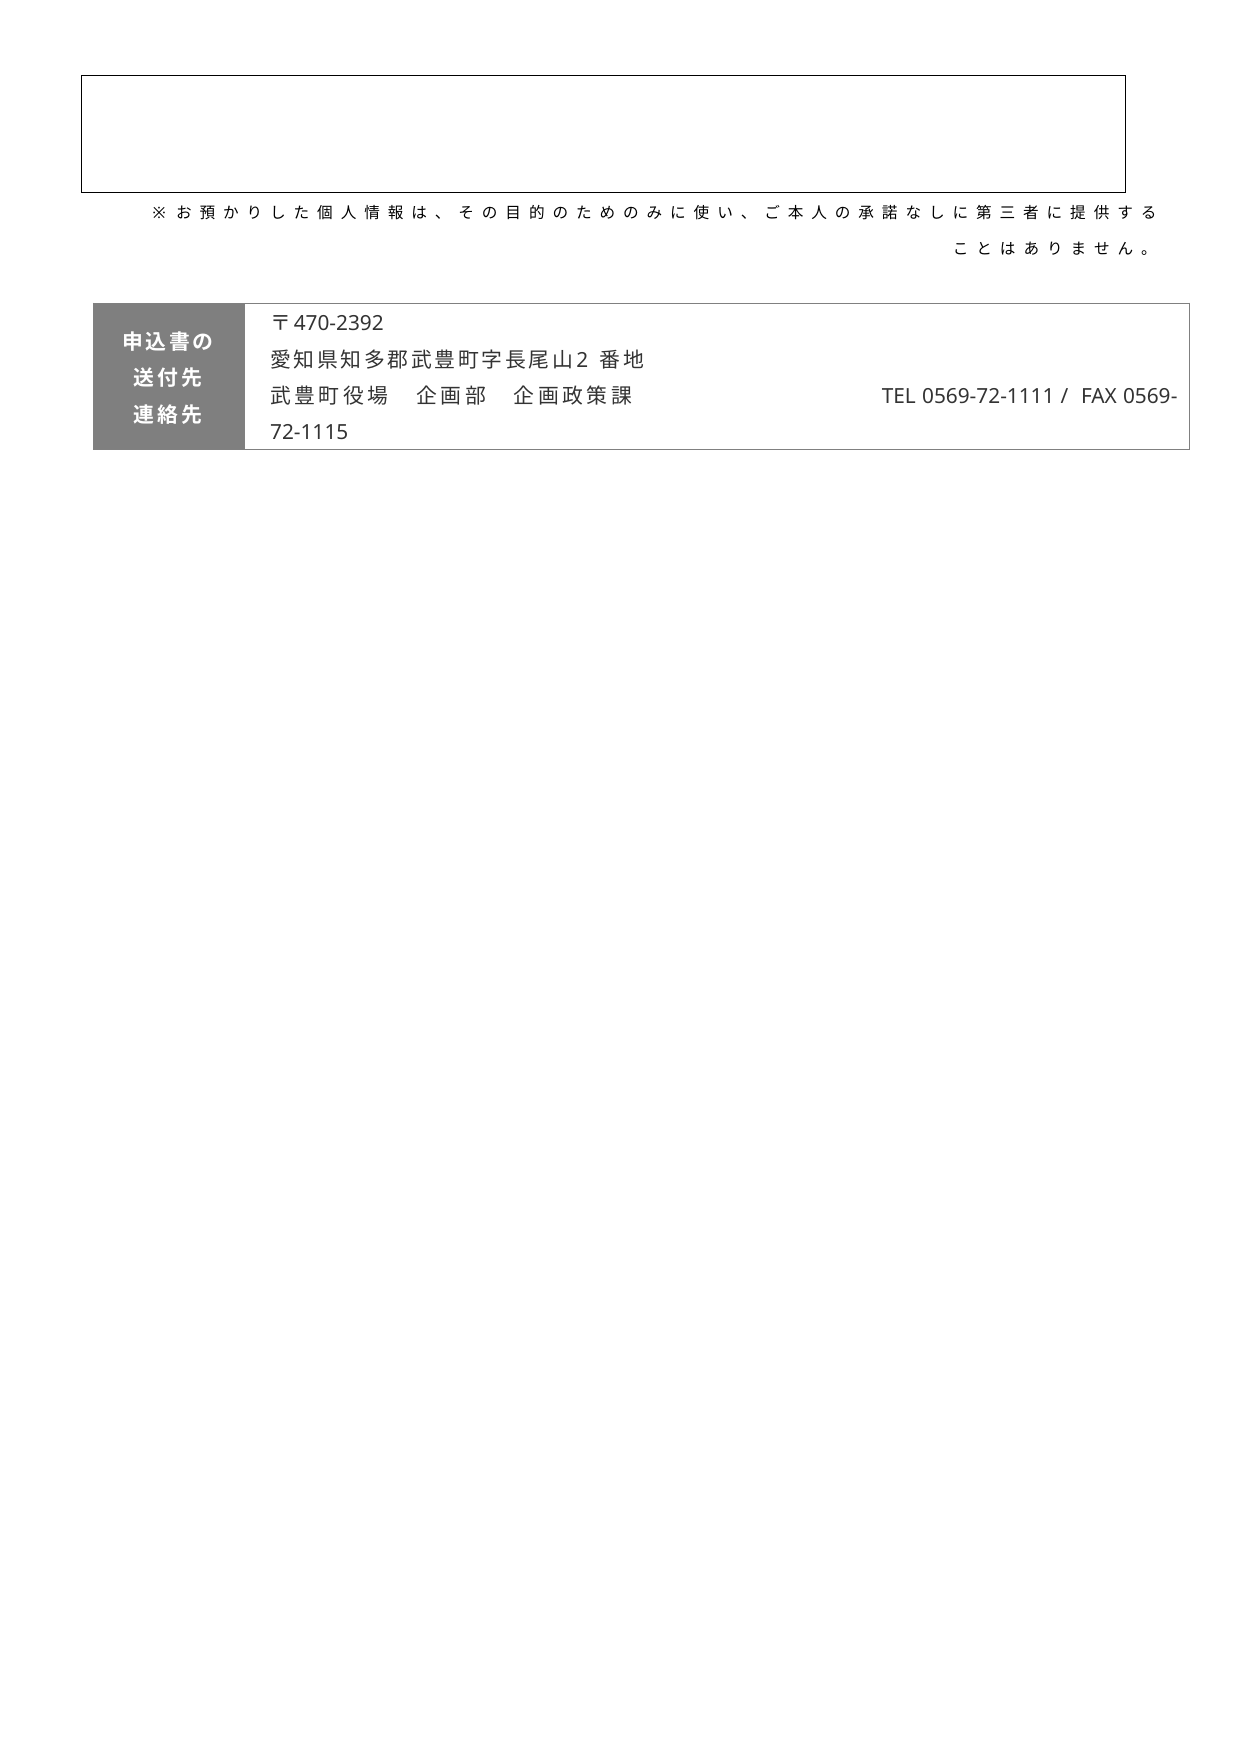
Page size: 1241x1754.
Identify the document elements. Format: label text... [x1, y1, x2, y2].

table_header 申込書の 送付先 連絡先 [94, 304, 244, 449]
table_header 〒470-2392 愛知県知多郡武豊町字長尾山2番地 武豊町役場 企画部 企画政策課 TEL 0569-72-1111 / FAX 0569-72-1115 [245, 304, 1189, 449]
text ※お預かりした個人情報は、その目的のためのみに使い、ご本人の承諾なしに第三者に提供することはありません。 [129, 193, 1164, 266]
table_header [82, 76, 1125, 192]
